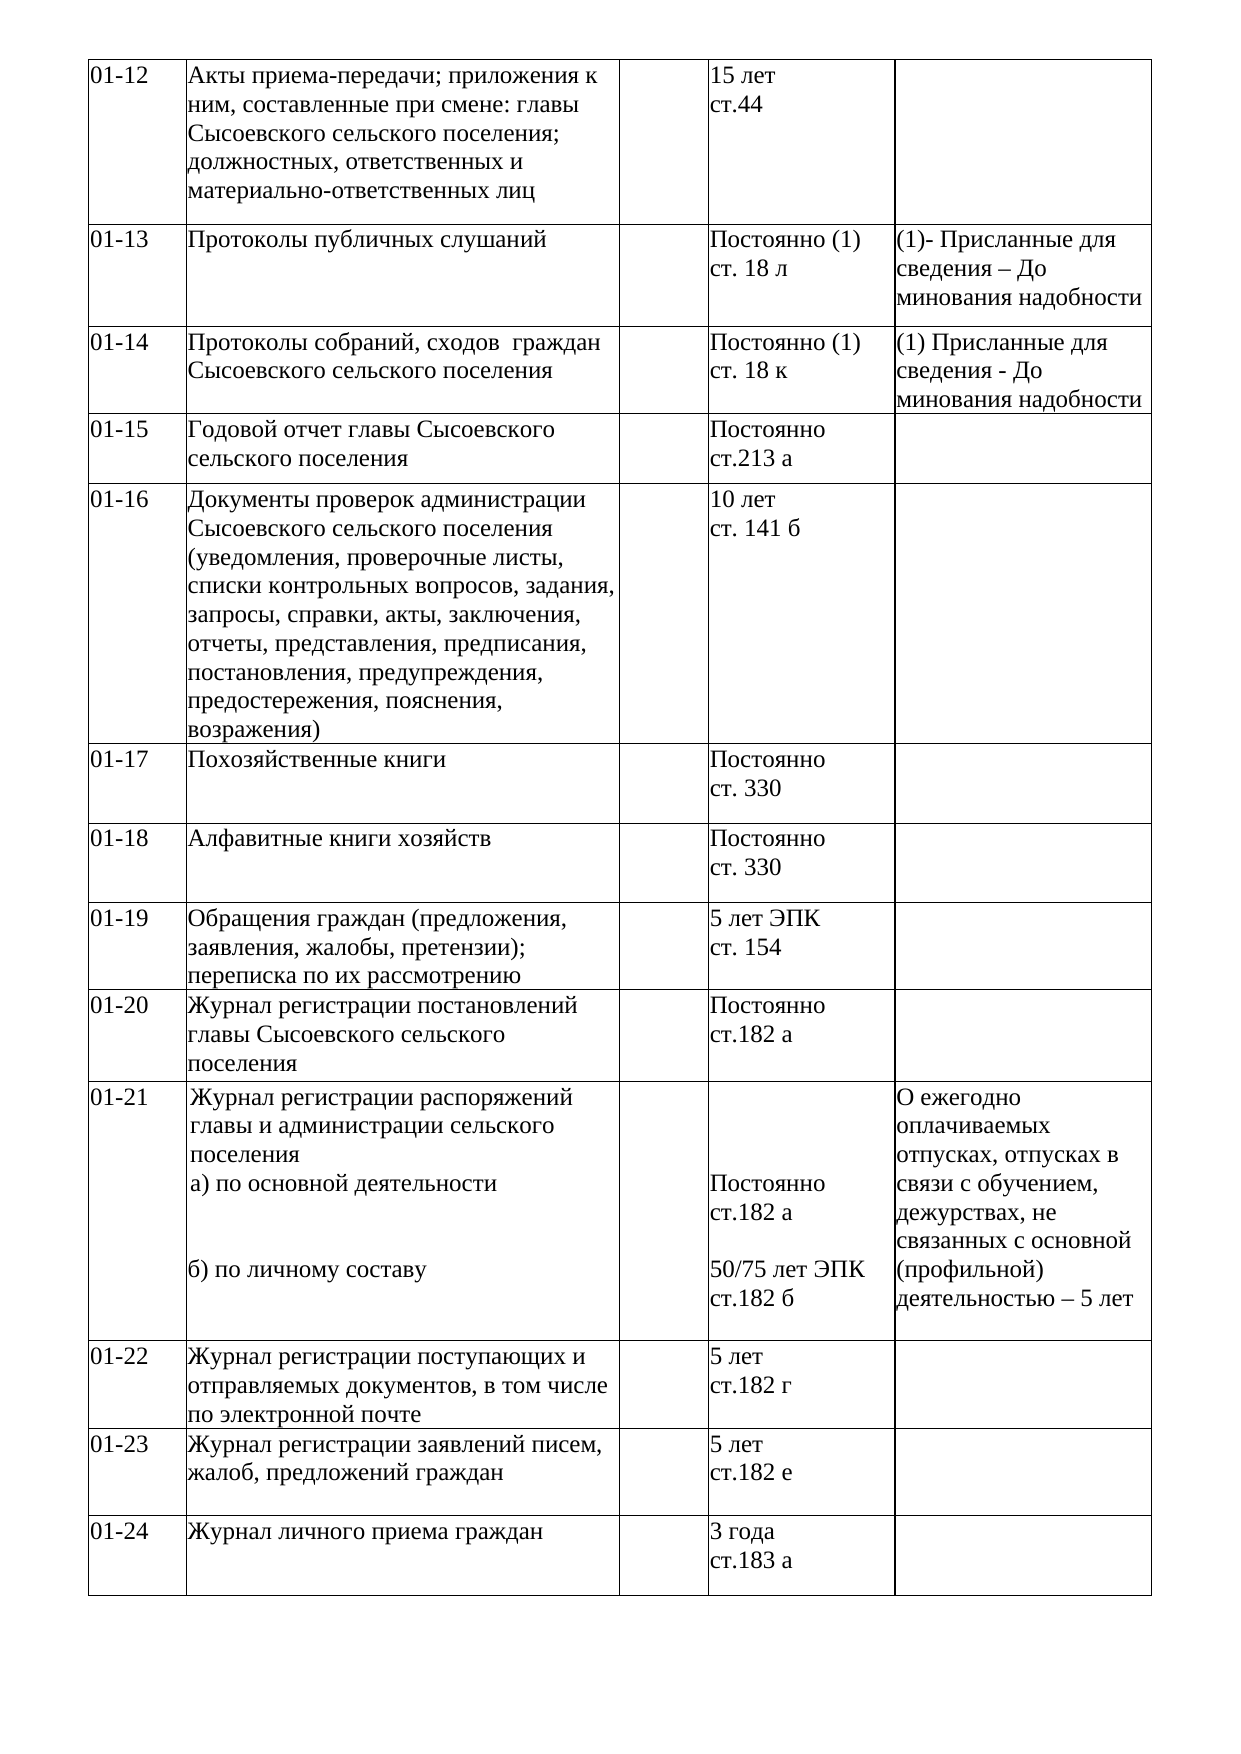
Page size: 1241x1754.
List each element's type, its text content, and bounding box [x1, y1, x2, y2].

table_cell 01-12 [89, 60, 186, 223]
table_cell [896, 1429, 1151, 1515]
table_cell 01-18 [89, 824, 186, 902]
table_cell 01-24 [89, 1516, 186, 1595]
table_cell 01-17 [89, 744, 186, 822]
table_cell (1) Присланные для сведения - До минования надобности [896, 327, 1151, 413]
table_cell Протоколы собраний, сходов граждан Сысоевского сельского поселения [187, 327, 619, 413]
table_cell [896, 824, 1151, 902]
table_cell 5 лет ст.182 г [709, 1341, 894, 1428]
table_cell [896, 484, 1151, 743]
table_cell 01-15 [89, 414, 186, 483]
table_cell Обращения граждан (предложения, заявления, жалобы, претензии); переписка по их рассмотрению [187, 903, 619, 989]
table_cell [620, 60, 708, 223]
table_cell 01-20 [89, 990, 186, 1081]
table_cell [620, 225, 708, 326]
table_cell Похозяйственные книги [187, 744, 619, 822]
table_cell Постоянно ст.182 а [709, 990, 894, 1081]
table_cell Годовой отчет главы Сысоевского сельского поселения [187, 414, 619, 483]
table_cell 3 года ст.183 а [709, 1516, 894, 1595]
table_cell Протоколы публичных слушаний [187, 225, 619, 326]
table_cell (1)- Присланные для сведения – До минования надобности [896, 225, 1151, 326]
table_cell Документы проверок администрации Сысоевского сельского поселения (уведомления, проверочные листы, списки контрольных вопросов, задания, запросы, справки, акты, заключения, отчеты, представления, предписания, постановления, предупреждения, предостережения, пояснения, возражения) [187, 484, 619, 743]
table_cell 01-22 [89, 1341, 186, 1428]
table_cell [896, 414, 1151, 483]
table_cell [620, 327, 708, 413]
table_cell Постоянно (1) ст. 18 л [709, 225, 894, 326]
table_cell [620, 1516, 708, 1595]
table_cell Постоянно ст.213 а [709, 414, 894, 483]
table_cell Журнал регистрации распоряжений главы и администрации сельского поселения а) по основной деятельности б) по личному составу [187, 1082, 619, 1340]
table_cell 01-14 [89, 327, 186, 413]
table_cell 5 лет ЭПК ст. 154 [709, 903, 894, 989]
table_cell [896, 990, 1151, 1081]
table_cell [620, 824, 708, 902]
table_cell [620, 1429, 708, 1515]
table_cell Алфавитные книги хозяйств [187, 824, 619, 902]
table_cell 01-19 [89, 903, 186, 989]
table_cell [620, 414, 708, 483]
table_cell Акты приема-передачи; приложения к ним, составленные при смене: главы Сысоевского сельского поселения; должностных, ответственных и материально-ответственных лиц [187, 60, 619, 223]
table_cell [896, 1516, 1151, 1595]
table_cell [620, 744, 708, 822]
table_cell О ежегодно оплачиваемых отпусках, отпусках в связи с обучением, дежурствах, не связанных с основной (профильной) деятельностью – 5 лет [896, 1082, 1151, 1340]
table_cell [620, 990, 708, 1081]
table_cell [896, 903, 1151, 989]
table_cell Постоянно ст.182 а 50/75 лет ЭПК ст.182 б [709, 1082, 894, 1340]
table_cell 10 лет ст. 141 б [709, 484, 894, 743]
table_cell Постоянно ст. 330 [709, 744, 894, 822]
table_cell 01-13 [89, 225, 186, 326]
table_cell Журнал личного приема граждан [187, 1516, 619, 1595]
table_cell 01-16 [89, 484, 186, 743]
table_cell 15 лет ст.44 [709, 60, 894, 223]
table_cell Постоянно (1) ст. 18 к [709, 327, 894, 413]
table_cell [896, 60, 1151, 223]
table_cell 01-23 [89, 1429, 186, 1515]
table_cell [896, 744, 1151, 822]
table_cell Постоянно ст. 330 [709, 824, 894, 902]
table_cell 5 лет ст.182 е [709, 1429, 894, 1515]
table_cell [620, 484, 708, 743]
table_cell [620, 1082, 708, 1340]
table_cell Журнал регистрации поступающих и отправляемых документов, в том числе по электронной почте [187, 1341, 619, 1428]
table_cell [896, 1341, 1151, 1428]
table_cell 01-21 [89, 1082, 186, 1340]
table_cell Журнал регистрации заявлений писем, жалоб, предложений граждан [187, 1429, 619, 1515]
table_cell [620, 903, 708, 989]
table_cell [620, 1341, 708, 1428]
table_cell Журнал регистрации постановлений главы Сысоевского сельского поселения [187, 990, 619, 1081]
